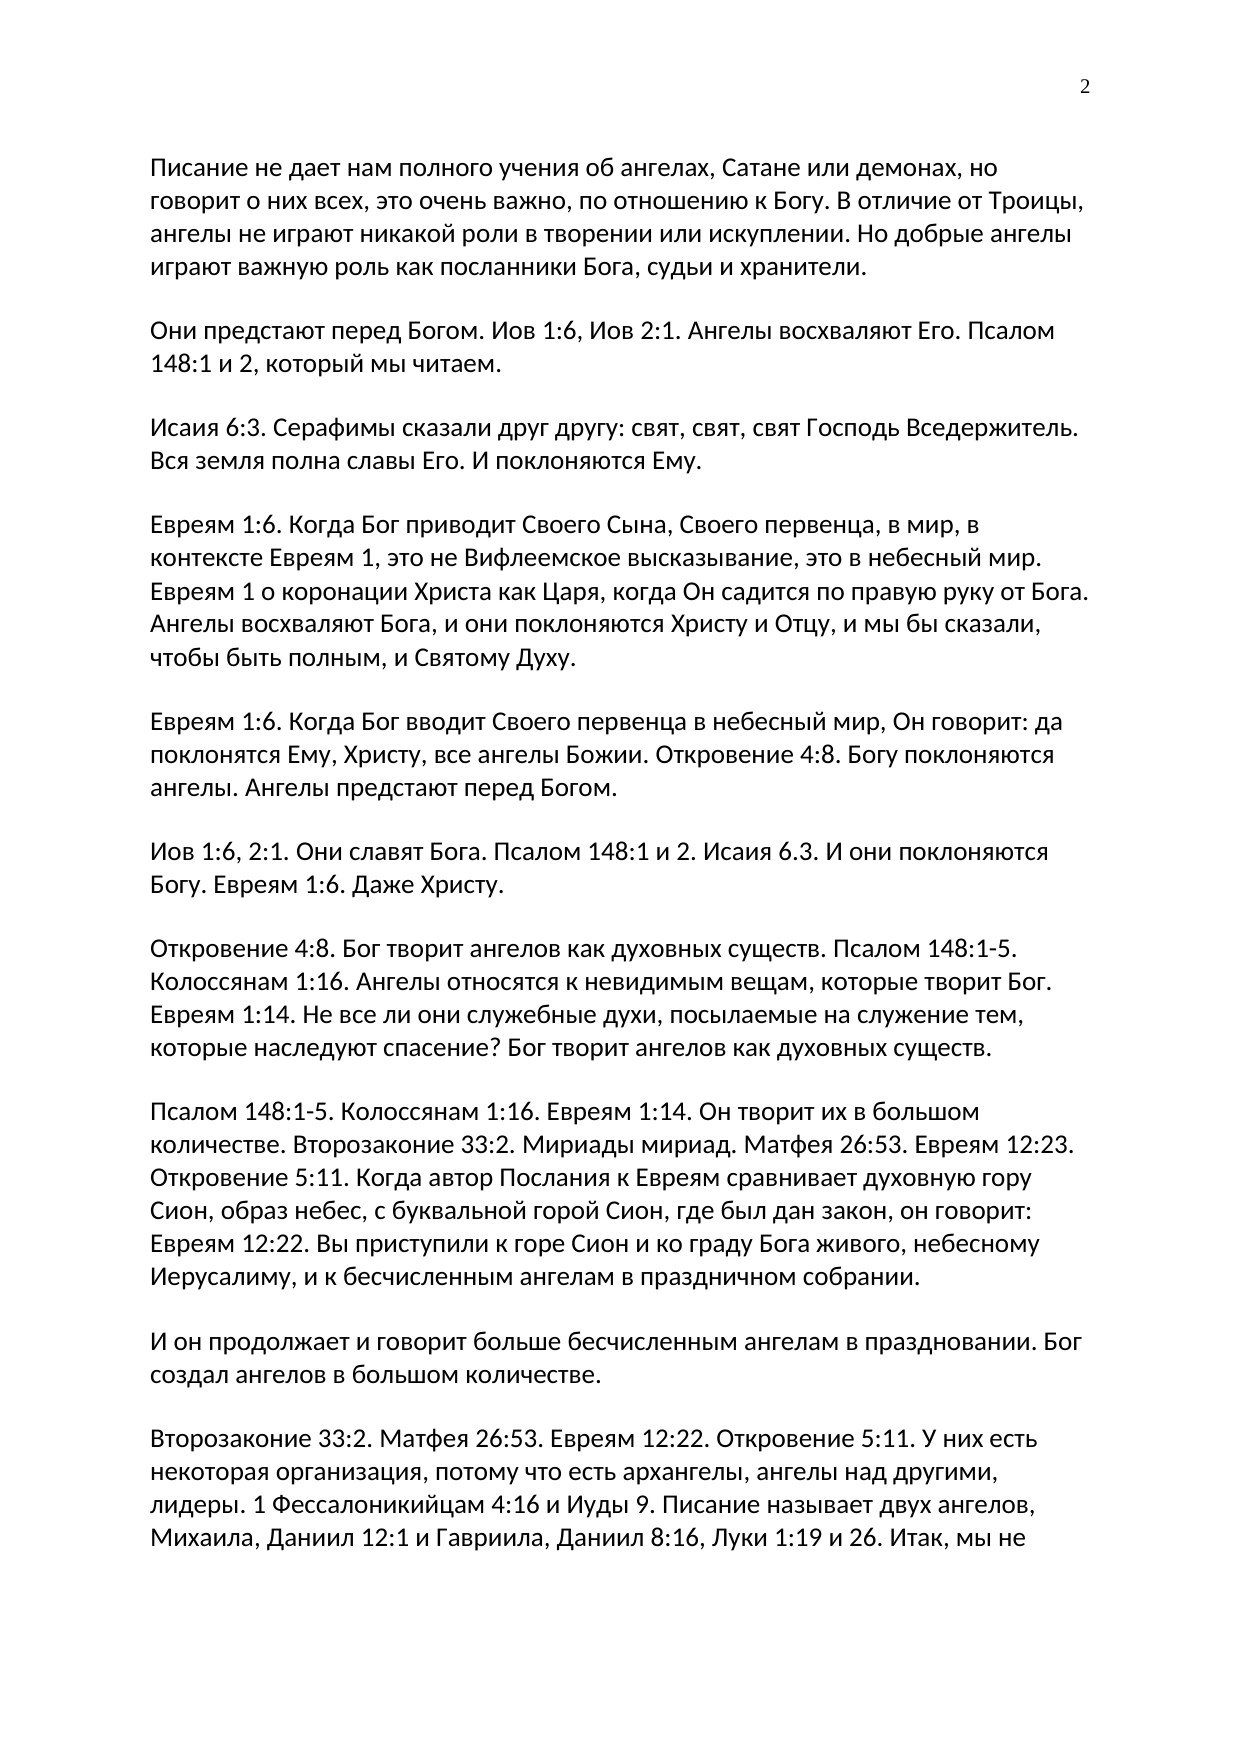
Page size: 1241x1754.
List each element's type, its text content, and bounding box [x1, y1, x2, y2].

text Исаия 6:3. Серафимы сказали друг другу: свят, свят, свят Господь Вседержитель. Вся земля полна славы Его. И поклоняются Ему. [150, 410, 1090, 476]
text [150, 1421, 1090, 1553]
text Иов 1:6, 2:1. Они славят Бога. Псалом 148:1 и 2. Исаия 6.3. И они поклоняются Богу. Евреям 1:6. Даже Христу. [150, 834, 1090, 900]
text Евреям 1:6. Когда Бог вводит Своего первенца в небесный мир, Он говорит: да поклонятся Ему, Христу, все ангелы Божии. Откровение 4:8. Богу поклоняются ангелы. Ангелы предстают перед Богом. [150, 704, 1090, 803]
text И он продолжает и говорит больше бесчисленным ангелам в праздновании. Бог создал ангелов в большом количестве. [150, 1324, 1090, 1390]
text Откровение 4:8. Бог творит ангелов как духовных существ. Псалом 148:1-5. Колоссянам 1:16. Ангелы относятся к невидимым вещам, которые творит Бог. Евреям 1:14. Не все ли они служебные духи, посылаемые на служение тем, которые наследуют спасение? Бог творит ангелов как духовных существ. [150, 931, 1090, 1063]
text Псалом 148:1-5. Колоссянам 1:16. Евреям 1:14. Он творит их в большом количестве. Второзаконие 33:2. Мириады мириад. Матфея 26:53. Евреям 12:23. Откровение 5:11. Когда автор Послания к Евреям сравнивает духовную гору Сион, образ небес, с буквальной горой Сион, где был дан закон, он говорит: Евреям 12:22. Вы приступили к горе Сион и ко граду Бога живого, небесному Иерусалиму, и к бесчисленным ангелам в праздничном собрании. [150, 1094, 1090, 1293]
text Они предстают перед Богом. Иов 1:6, Иов 2:1. Ангелы восхваляют Его. Псалом 148:1 и 2, который мы читаем. [150, 313, 1090, 379]
text Писание не дает нам полного учения об ангелах, Сатане или демонах, но говорит о них всех, это очень важно, по отношению к Богу. В отличие от Троицы, ангелы не играют никакой роли в творении или искуплении. Но добрые ангелы играют важную роль как посланники Бога, судьи и хранители. [150, 150, 1090, 282]
text Евреям 1:6. Когда Бог приводит Своего Сына, Своего первенца, в мир, в контексте Евреям 1, это не Вифлеемское высказывание, это в небесный мир. Евреям 1 о коронации Христа как Царя, когда Он садится по правую руку от Бога. Ангелы восхваляют Бога, и они поклоняются Христу и Отцу, и мы бы сказали, чтобы быть полным, и Святому Духу. [150, 508, 1090, 673]
